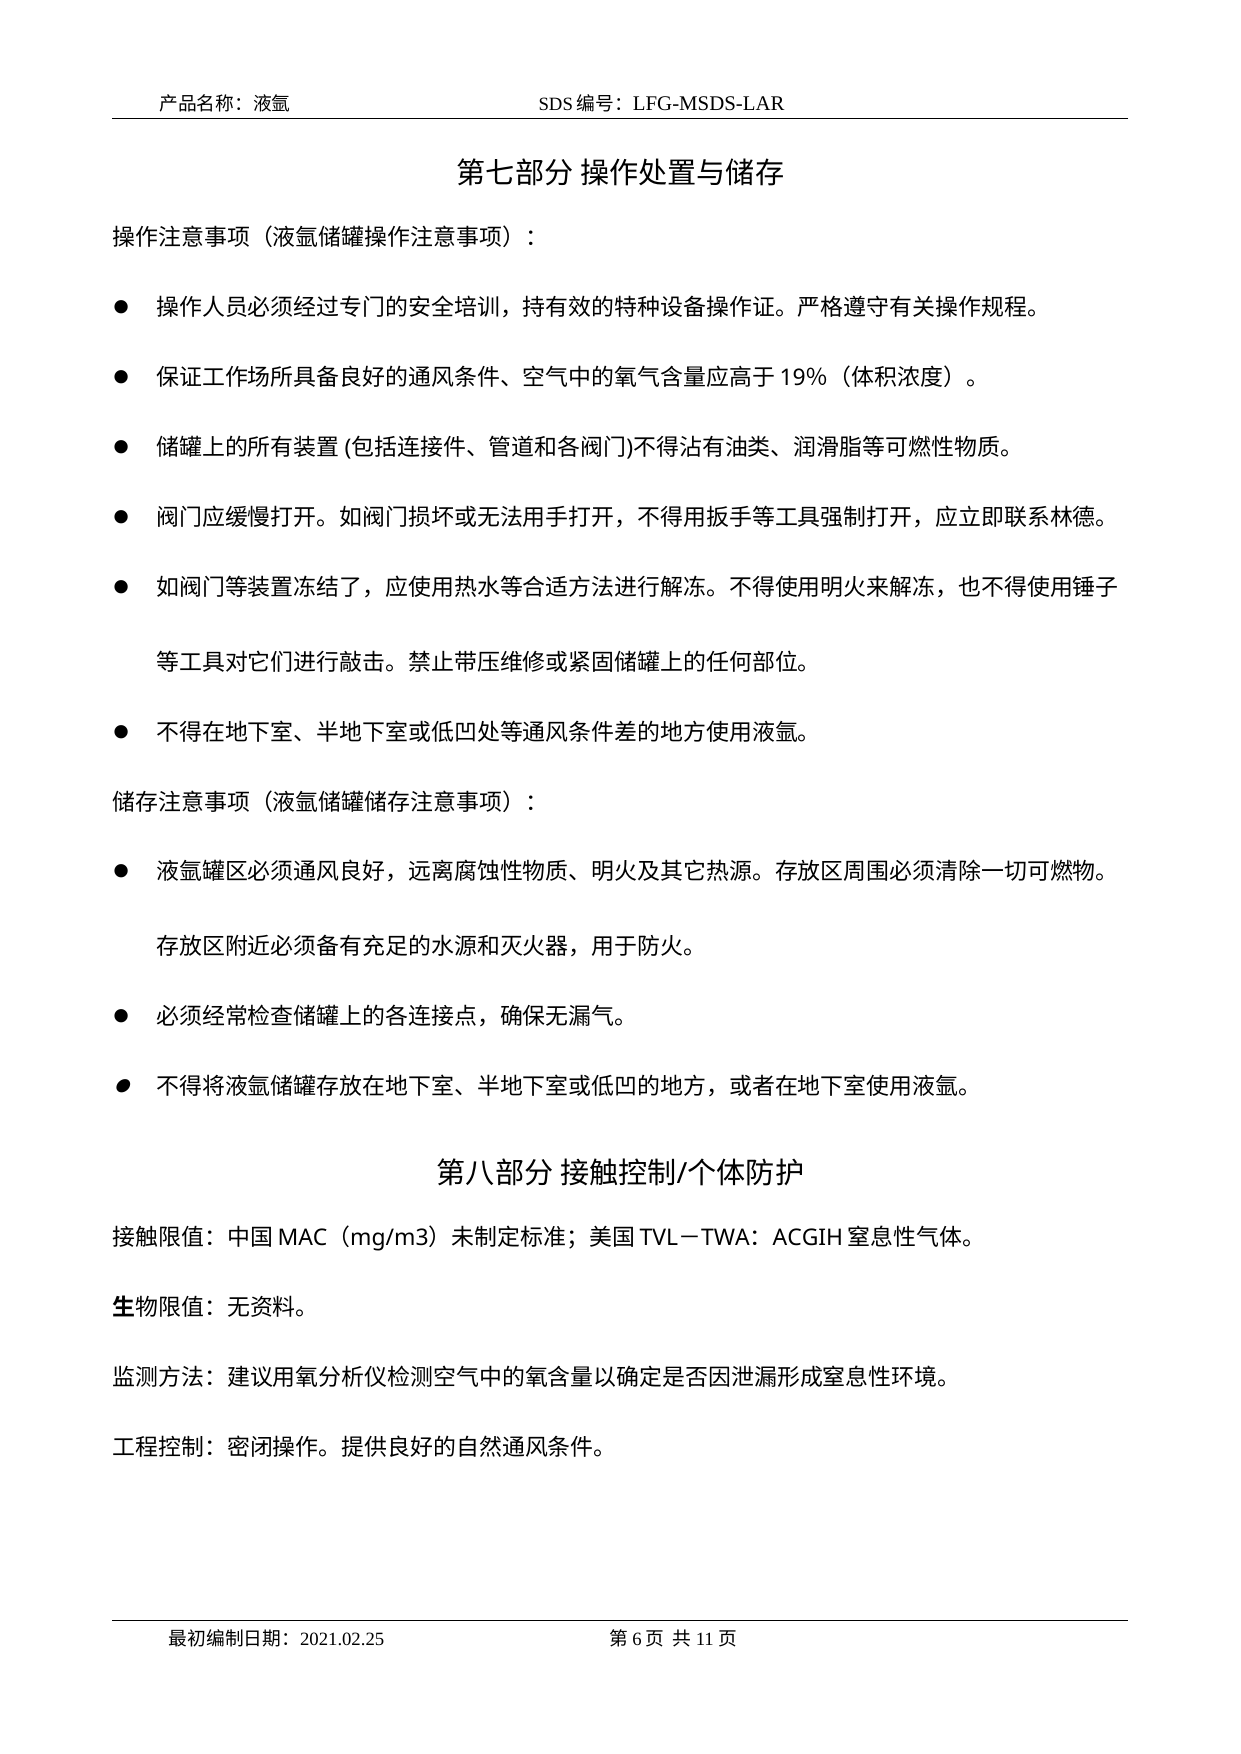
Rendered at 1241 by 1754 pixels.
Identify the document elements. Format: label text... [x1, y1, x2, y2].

text 监测方法：建议用氧分析仪检测空气中的氧含量以确定是否因泄漏形成窒息性环境。 [112, 1343, 1128, 1408]
list 如阀门等装置冻结了，应使用热水等合适方法进行解冻。不得使用明火来解冻，也不得使用锤子等工具对它们进行敲击。禁止带压维修或紧固储罐上的任何部位。 [112, 553, 1128, 693]
text 接触限值：中国MAC（mg/m3）未制定标准；美国TVL－TWA：ACGIH窒息性气体。 [112, 1203, 1128, 1268]
list 储罐上的所有装置 (包括连接件、管道和各阀门)不得沾有油类、润滑脂等可燃性物质。 [112, 413, 1128, 478]
text 储存注意事项（液氩储罐储存注意事项）： [112, 767, 1128, 832]
list 不得在地下室、半地下室或低凹处等通风条件差的地方使用液氩。 [112, 698, 1128, 763]
text 工程控制：密闭操作。提供良好的自然通风条件。 [112, 1413, 1128, 1478]
text 第七部分 操作处置与储存 [112, 138, 1128, 203]
list 阀门应缓慢打开。如阀门损坏或无法用手打开，不得用扳手等工具强制打开，应立即联系林德。 [112, 483, 1128, 548]
text 生物限值：无资料。 [112, 1273, 1128, 1338]
list 保证工作场所具备良好的通风条件、空气中的氧气含量应高于19％（体积浓度）。 [112, 343, 1128, 408]
list 必须经常检查储罐上的各连接点，确保无漏气。 [112, 982, 1128, 1047]
text 第八部分 接触控制/个体防护 [112, 1138, 1128, 1203]
list 不得将液氩储罐存放在地下室、半地下室或低凹的地方，或者在地下室使用液氩。 [112, 1052, 1128, 1117]
list 液氩罐区必须通风良好，远离腐蚀性物质、明火及其它热源。存放区周围必须清除一切可燃物。存放区附近必须备有充足的水源和灭火器，用于防火。 [112, 837, 1128, 977]
list 操作人员必须经过专门的安全培训，持有效的特种设备操作证。严格遵守有关操作规程。 [112, 273, 1128, 338]
text 操作注意事项（液氩储罐操作注意事项）： [112, 203, 1128, 268]
